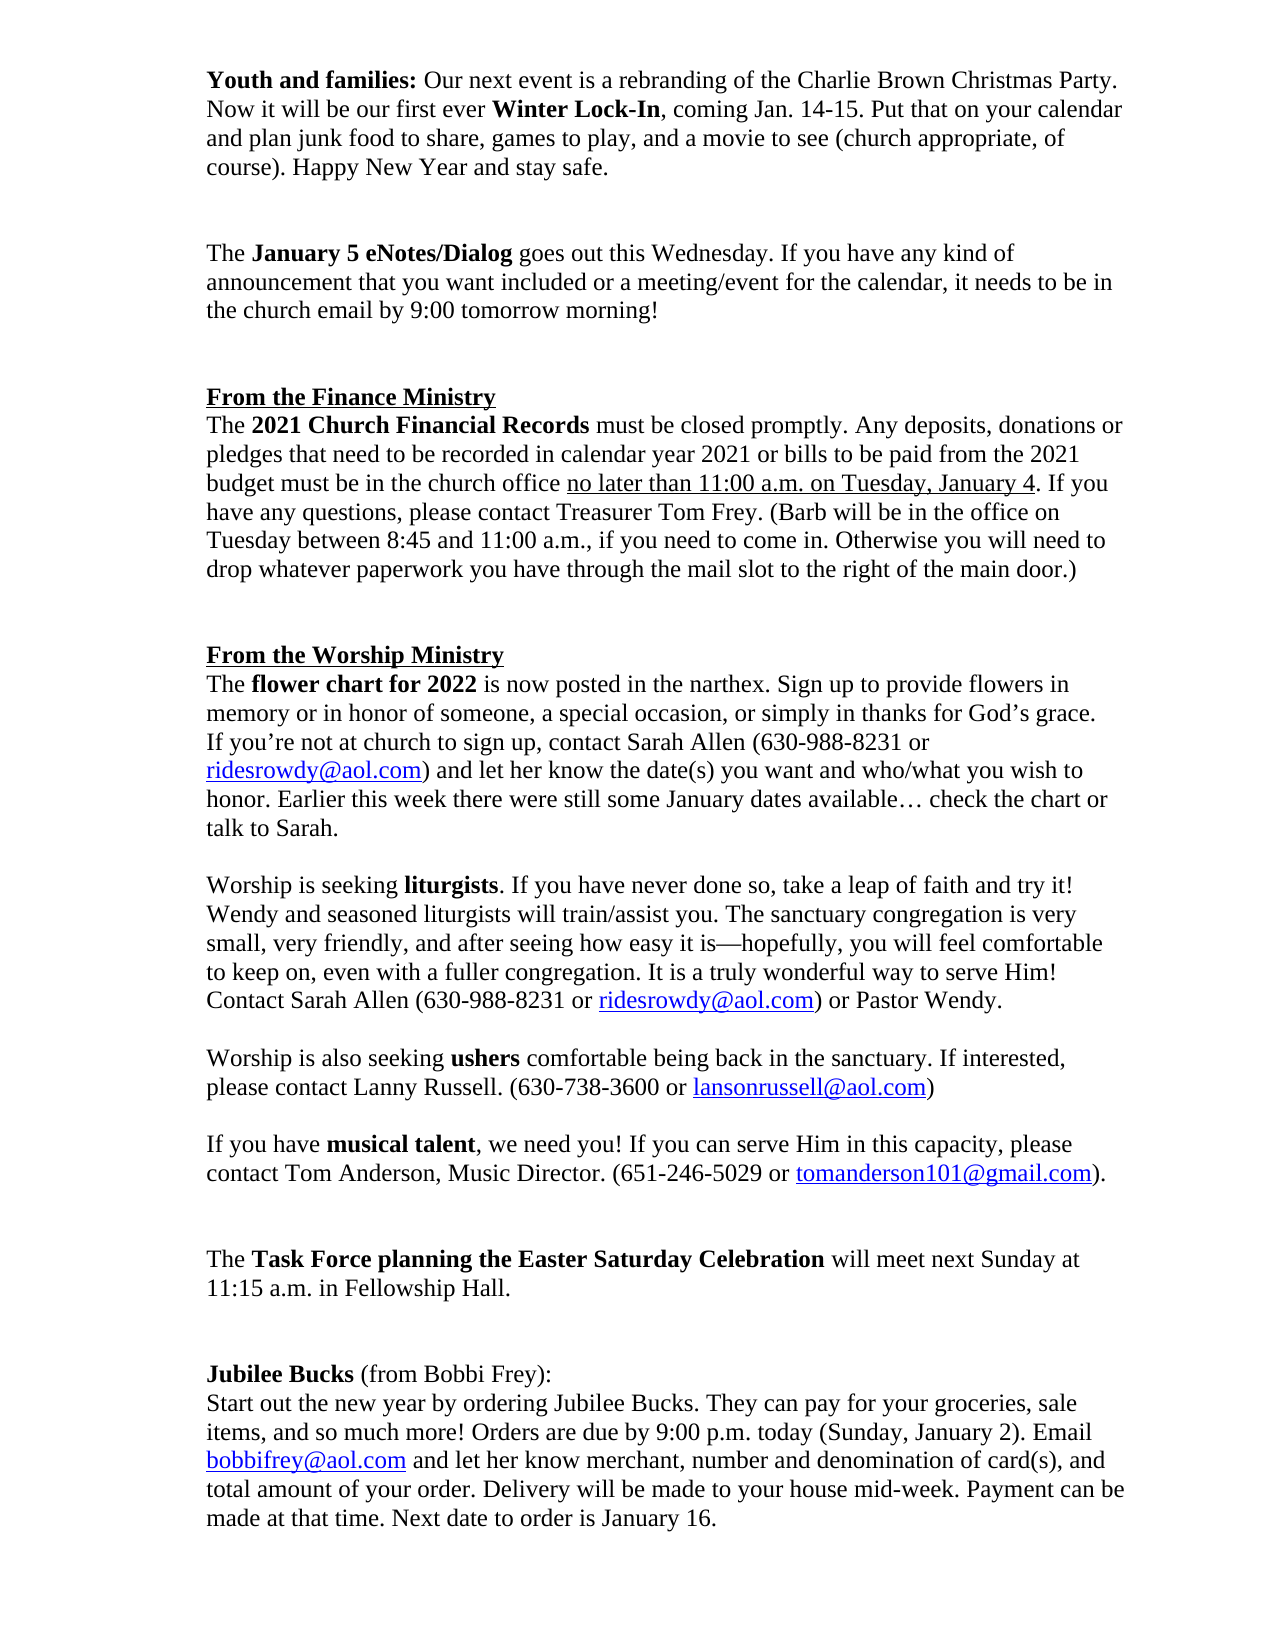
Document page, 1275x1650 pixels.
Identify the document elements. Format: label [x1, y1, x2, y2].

text [206, 66, 1125, 1561]
